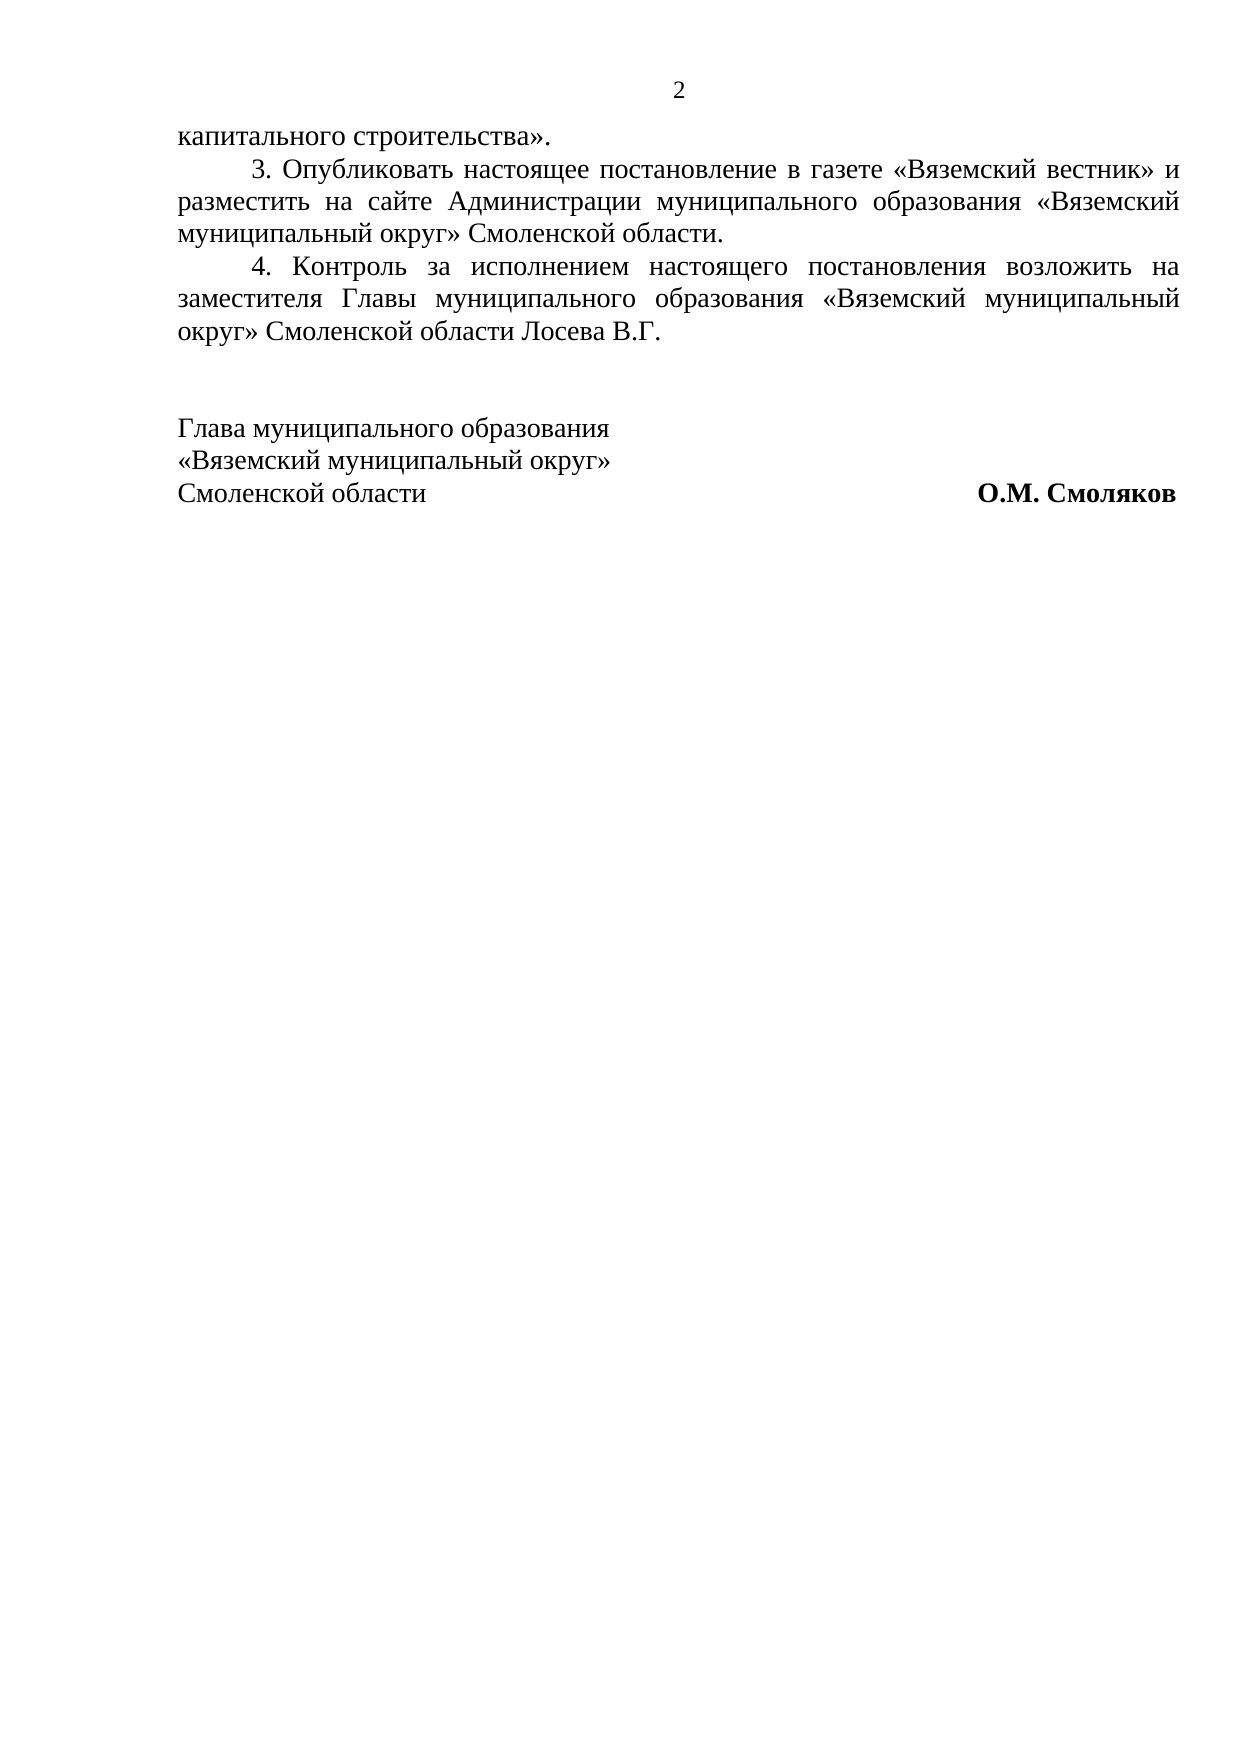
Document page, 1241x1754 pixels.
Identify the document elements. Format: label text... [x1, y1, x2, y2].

text 3. Опубликовать настоящее постановление в газете «Вяземский вестник» и разместить на сайте Администрации муниципального образования «Вяземский муниципальный округ» Смоленской области. [177, 152, 1181, 249]
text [177, 118, 1181, 152]
text Глава муниципального образования [177, 411, 1181, 443]
text 4. Контроль за исполнением настоящего постановления возложить на заместителя Главы муниципального образования «Вяземский муниципальный округ» Смоленской области Лосева В.Г. [177, 249, 1181, 346]
text Смоленской области О.М. Смоляков [177, 476, 1181, 508]
text «Вяземский муниципальный округ» [177, 443, 1181, 476]
